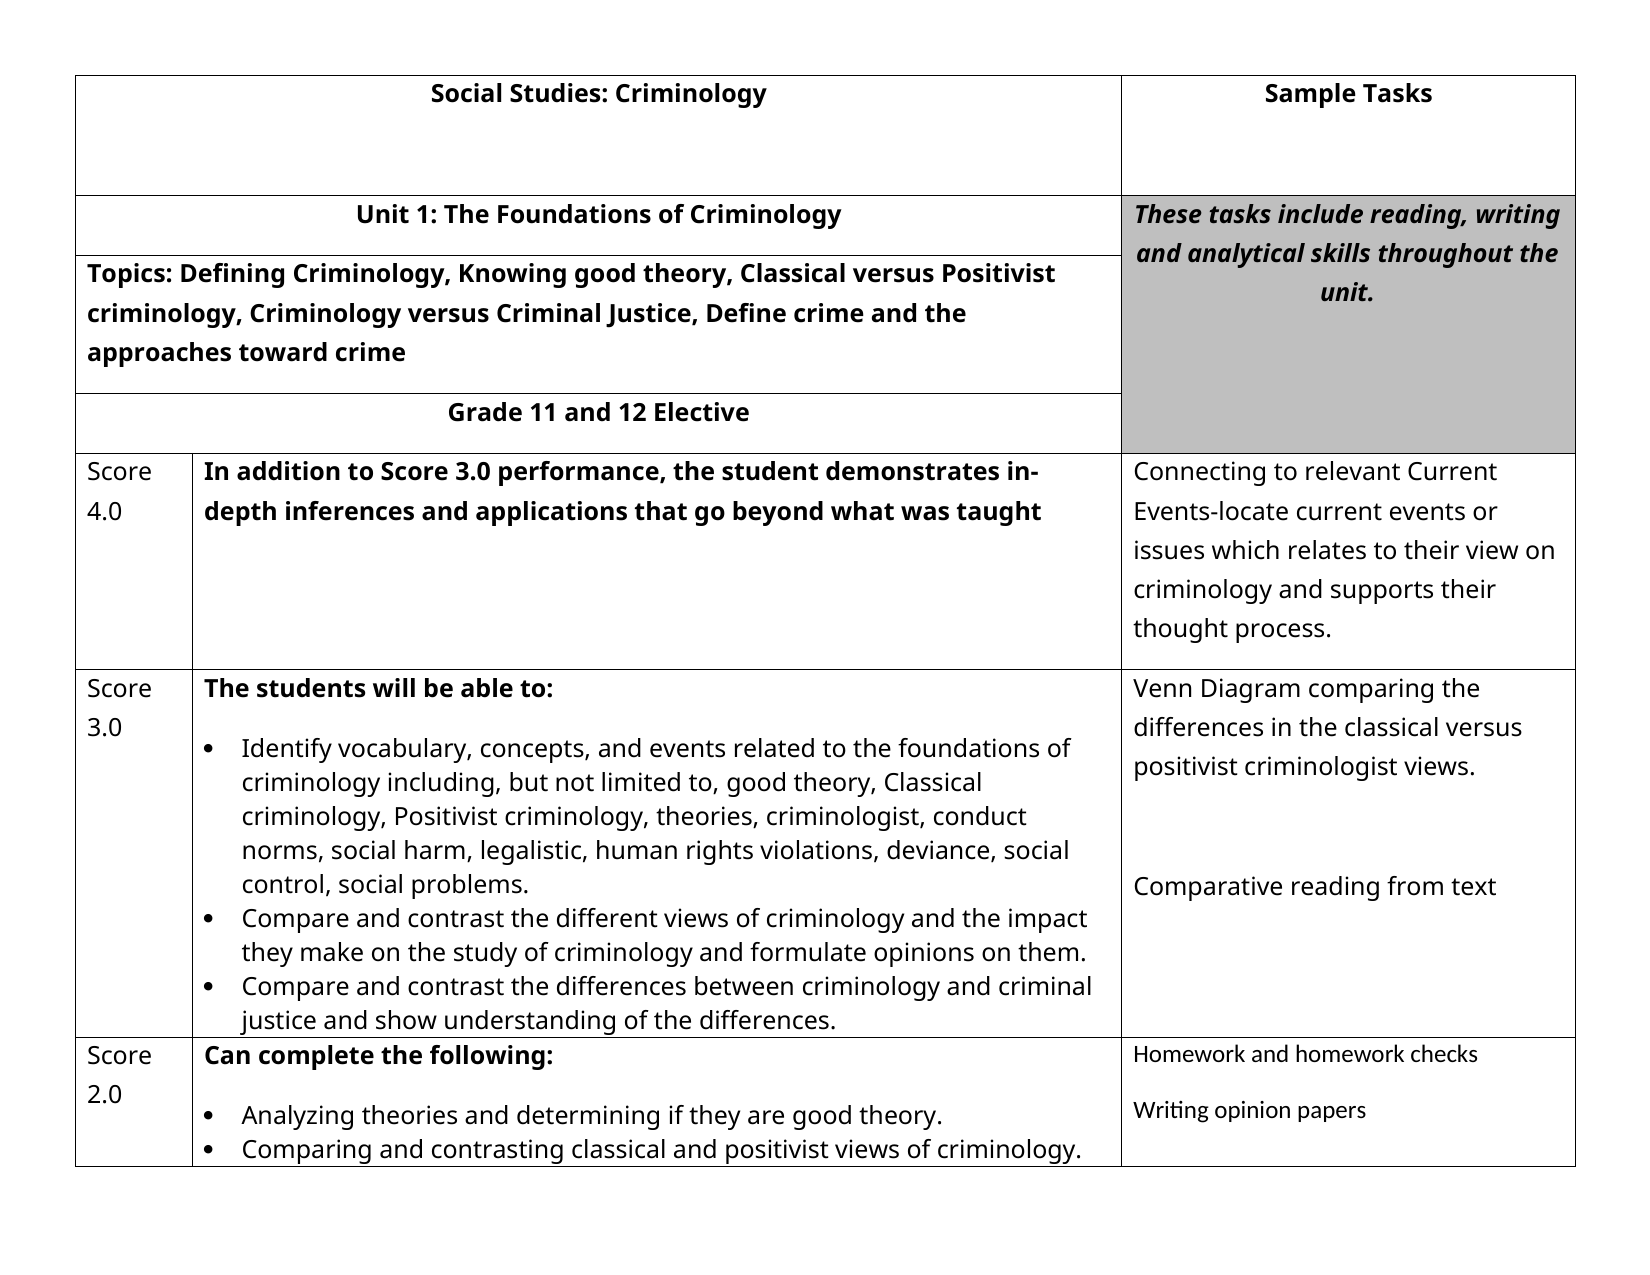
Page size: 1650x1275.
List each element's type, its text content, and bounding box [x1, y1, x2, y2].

table_cell Connecting to relevant Current Events-locate current events or issues which relates to their view on criminology and supports their thought process. [1122, 454, 1575, 669]
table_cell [193, 1038, 1121, 1166]
table_cell The students will be able to: Identify vocabulary, concepts, and events related to the foundations of criminology including, but not limited to, good theory, Classical criminology, Positivist criminology, theories, criminologist, conduct norms, social harm, legalistic, human rights violations, deviance, social control, social problems. Compare and contrast the different views of criminology and the impact they make on the study of criminology and formulate opinions on them. Compare and contrast the differences between criminology and criminal justice and show understanding of the differences. [193, 670, 1121, 1037]
table_cell Venn Diagram comparing the differences in the classical versus positivist criminologist views. Comparative reading from text [1122, 670, 1575, 1037]
table_cell Score 2.0 [76, 1038, 192, 1166]
table_cell Grade 11 and 12 Elective [76, 394, 1121, 453]
table_cell Score 3.0 [76, 670, 192, 1037]
table_cell In addition to Score 3.0 performance, the student demonstrates in-depth inferences and applications that go beyond what was taught [193, 454, 1121, 669]
table_cell Unit 1: The Foundations of Criminology [76, 196, 1121, 255]
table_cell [1122, 1038, 1575, 1166]
table_cell These tasks include reading, writing and analytical skills throughout the unit. [1122, 196, 1575, 453]
table_header Social Studies: Criminology [76, 76, 1121, 195]
table_cell Score 4.0 [76, 454, 192, 669]
table_header Sample Tasks [1122, 76, 1575, 195]
table_cell Topics: Defining Criminology, Knowing good theory, Classical versus Positivist criminology, Criminology versus Criminal Justice, Define crime and the approaches toward crime [76, 256, 1121, 393]
